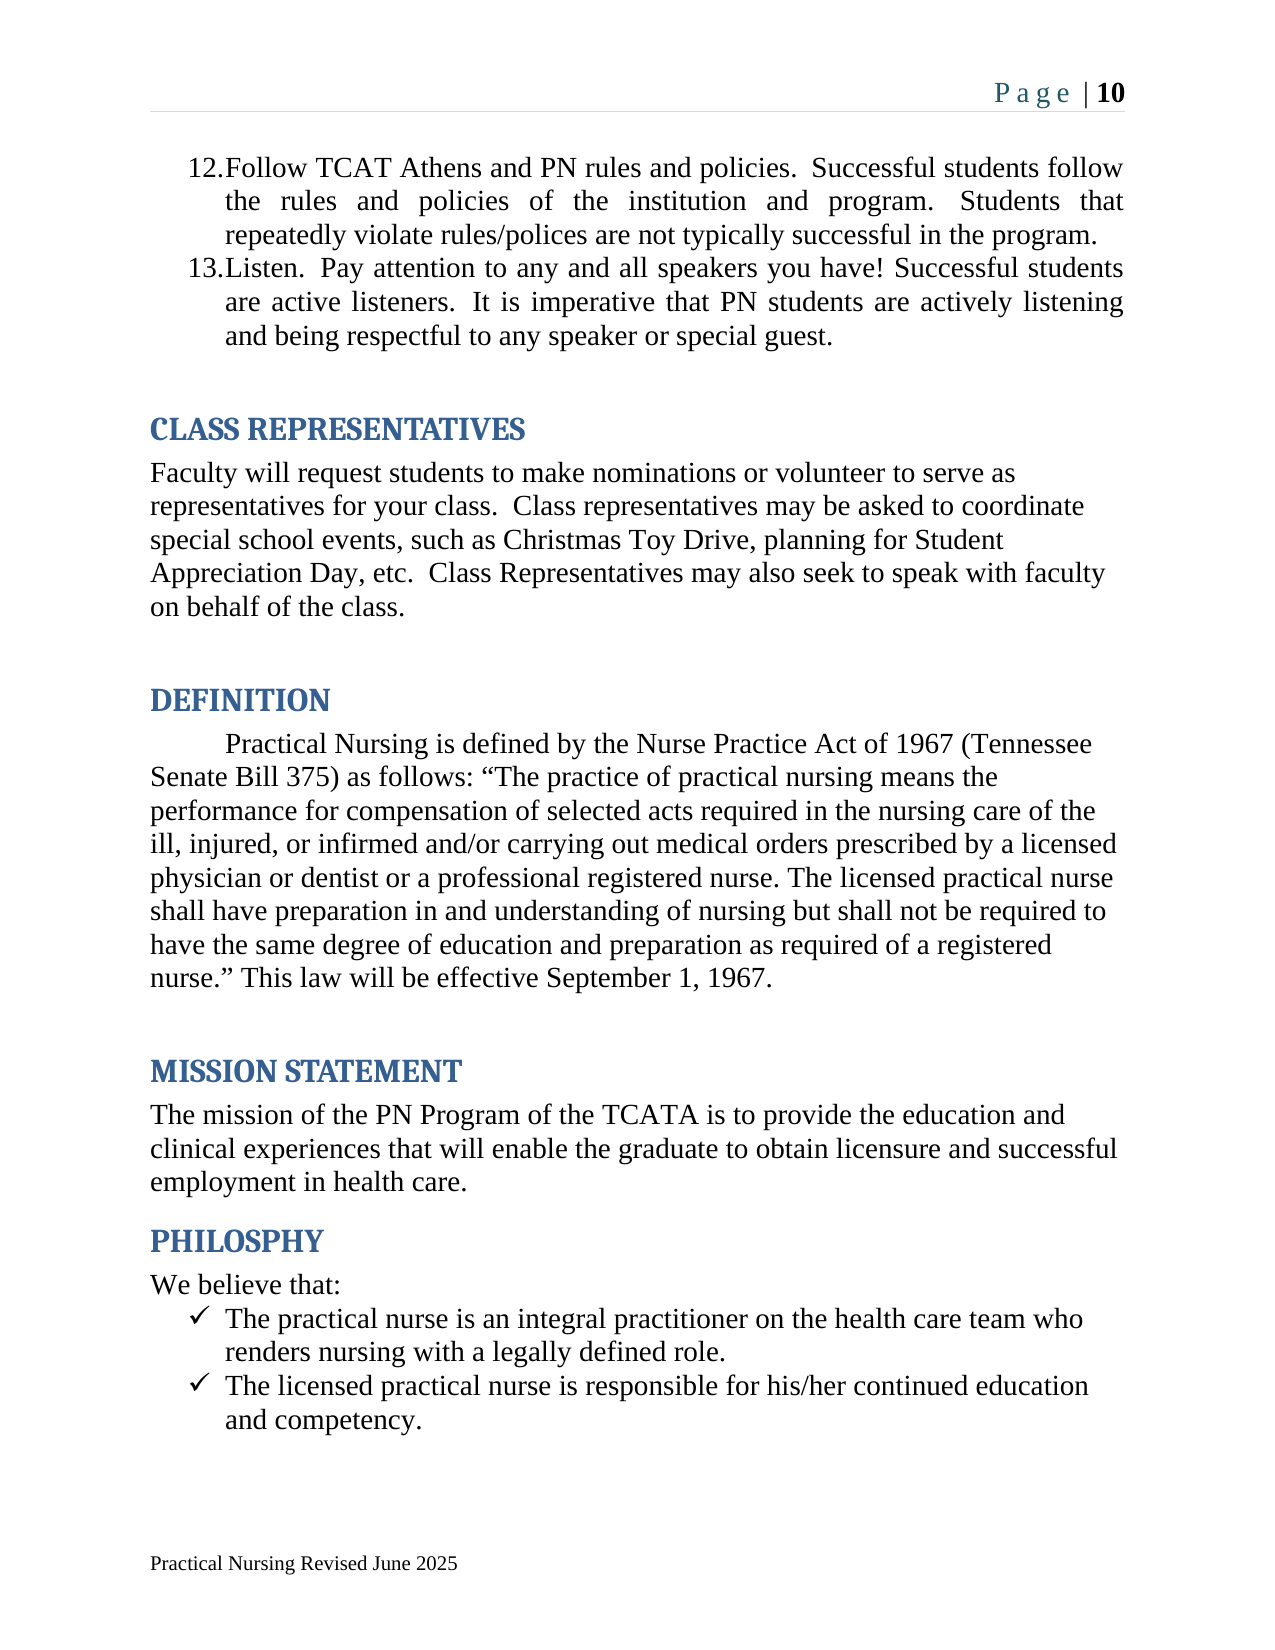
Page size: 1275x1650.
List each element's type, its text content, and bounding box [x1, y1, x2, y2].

text We believe that: [150, 1267, 1125, 1301]
text Faculty will request students to make nominations or volunteer to serve as representatives for your class. Class representatives may be asked to coordinate special school events, such as Christmas Toy Drive, planning for Student Appreciation Day, etc. Class Representatives may also seek to speak with faculty on behalf of the class. [150, 455, 1125, 623]
text The mission of the PN Program of the TCATA is to provide the education and clinical experiences that will enable the graduate to obtain licensure and successful employment in health care. [150, 1097, 1125, 1198]
subtitle PHILOSPHY [150, 1223, 1125, 1261]
subtitle CLASS REPRESENTATIVES [150, 410, 1125, 449]
subtitle MISSION STATEMENT [150, 1053, 1125, 1091]
text Practical Nursing is defined by the Nurse Practice Act of 1967 (Tennessee Senate Bill 375) as follows: “The practice of practical nursing means the performance for compensation of selected acts required in the nursing care of the ill, injured, or infirmed and/or carrying out medical orders prescribed by a licensed physician or dentist or a professional registered nurse. The licensed practical nurse shall have preparation in and understanding of nursing but shall not be required to have the same degree of education and preparation as required of a registered nurse.” This law will be effective September 1, 1967. [150, 726, 1125, 994]
list Follow TCAT Athens and PN rules and policies. Successful students follow the rules and policies of the institution and program. Students that repeatedly violate rules/polices are not typically successful in the program. [187, 150, 1125, 251]
list Listen. Pay attention to any and all speakers you have! Successful students are active listeners. It is imperative that PN students are actively listening and being respectful to any speaker or special guest. [187, 251, 1125, 351]
list The practical nurse is an integral practitioner on the health care team who renders nursing with a legally defined role. [187, 1301, 1125, 1368]
subtitle DEFINITION [150, 681, 1125, 719]
list The licensed practical nurse is responsible for his/her continued education and competency. [187, 1368, 1125, 1435]
